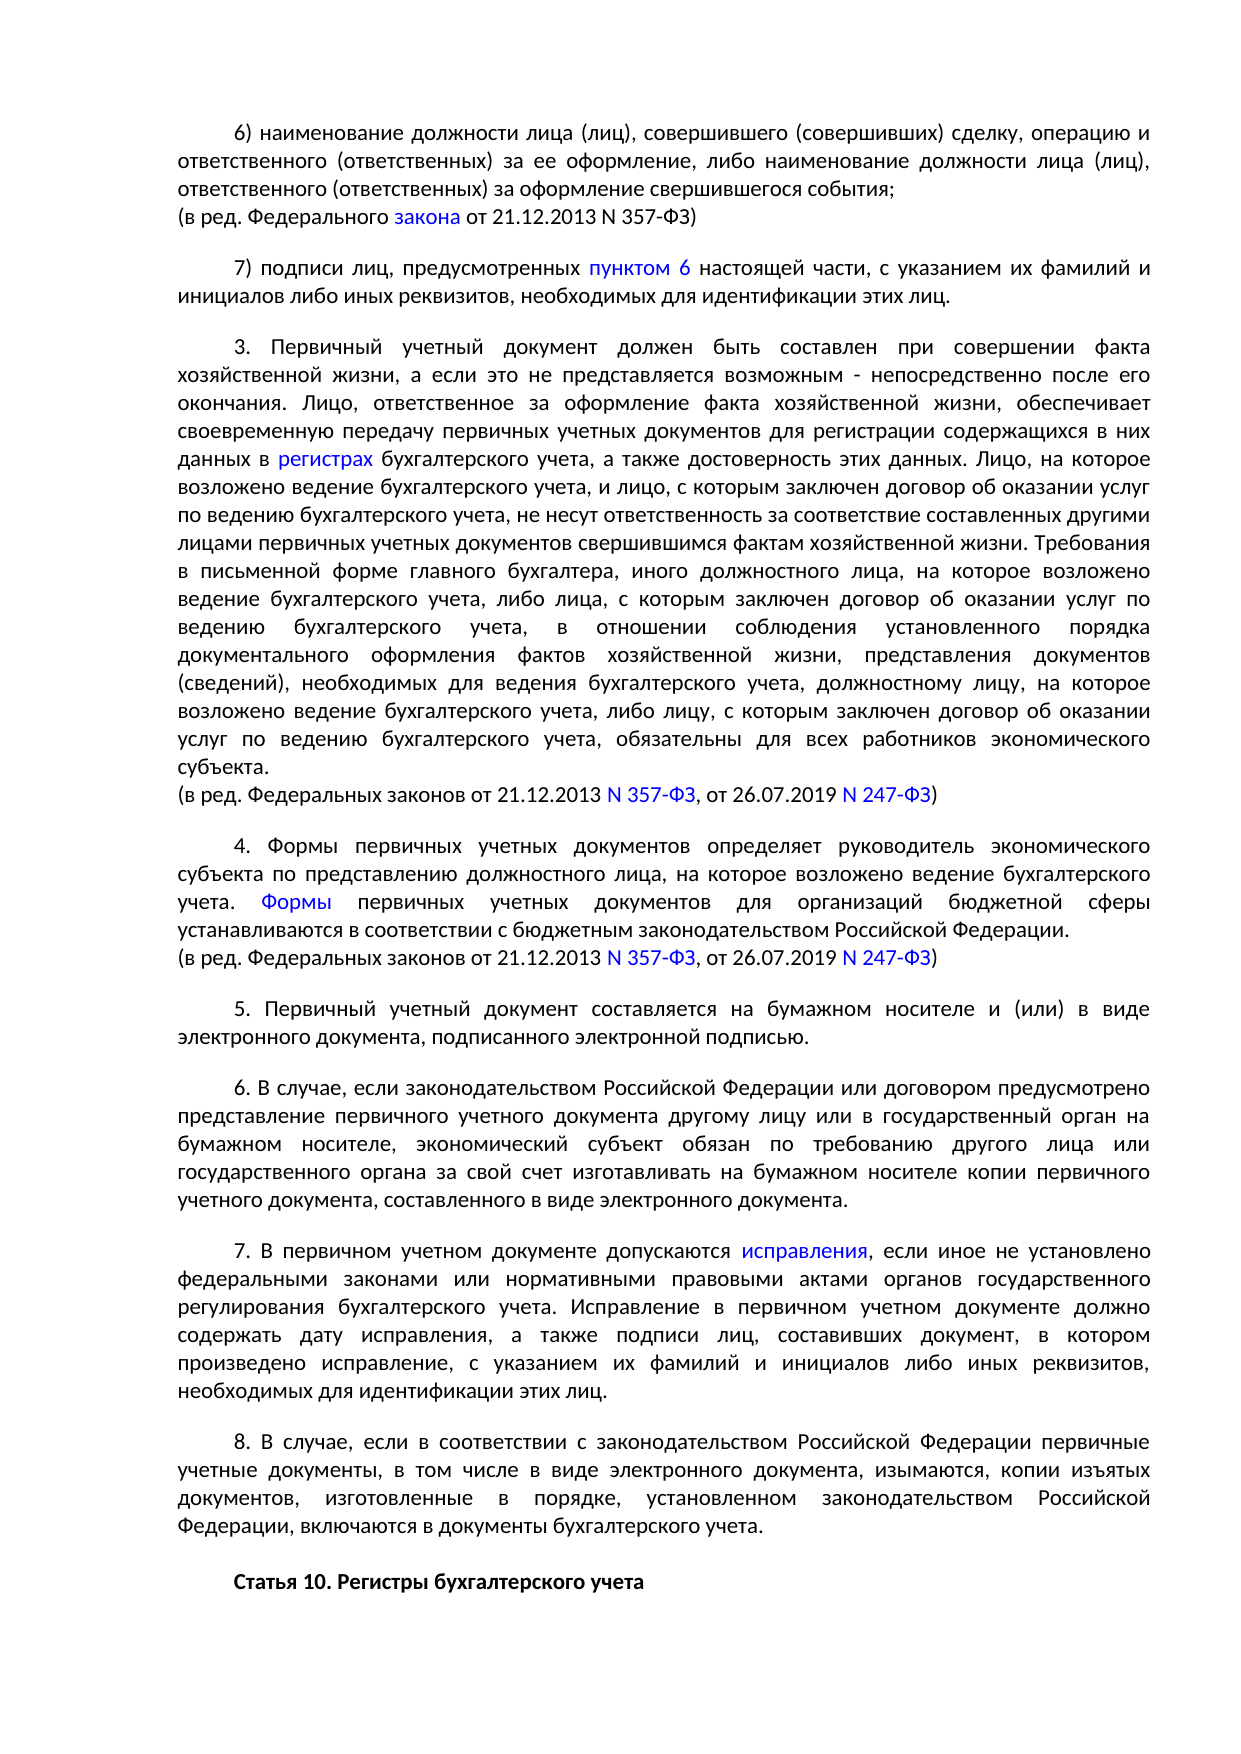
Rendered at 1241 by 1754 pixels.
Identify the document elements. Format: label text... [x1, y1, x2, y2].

text 3. Первичный учетный документ должен быть составлен при совершении факта хозяйственной жизни, а если это не представляется возможным - непосредственно после его окончания. Лицо, ответственное за оформление факта хозяйственной жизни, обеспечивает своевременную передачу первичных учетных документов для регистрации содержащихся в них данных в регистрах бухгалтерского учета, а также достоверность этих данных. Лицо, на которое возложено ведение бухгалтерского учета, и лицо, с которым заключен договор об оказании услуг по ведению бухгалтерского учета, не несут ответственность за соответствие составленных другими лицами первичных учетных документов свершившимся фактам хозяйственной жизни. Требования в письменной форме главного бухгалтера, иного должностного лица, на которое возложено ведение бухгалтерского учета, либо лица, с которым заключен договор об оказании услуг по ведению бухгалтерского учета, в отношении соблюдения установленного порядка документального оформления фактов хозяйственной жизни, представления документов (сведений), необходимых для ведения бухгалтерского учета, должностному лицу, на которое возложено ведение бухгалтерского учета, либо лицу, с которым заключен договор об оказании услуг по ведению бухгалтерского учета, обязательны для всех работников экономического субъекта. [177, 332, 1152, 780]
text 8. В случае, если в соответствии с законодательством Российской Федерации первичные учетные документы, в том числе в виде электронного документа, изымаются, копии изъятых документов, изготовленные в порядке, установленном законодательством Российской Федерации, включаются в документы бухгалтерского учета. [177, 1427, 1152, 1539]
text 6. В случае, если законодательством Российской Федерации или договором предусмотрено представление первичного учетного документа другому лицу или в государственный орган на бумажном носителе, экономический субъект обязан по требованию другого лица или государственного органа за свой счет изготавливать на бумажном носителе копии первичного учетного документа, составленного в виде электронного документа. [177, 1073, 1152, 1213]
text (в ред. Федеральных законов от 21.12.2013 N 357-ФЗ, от 26.07.2019 N 247-ФЗ) [177, 943, 1152, 971]
text (в ред. Федеральных законов от 21.12.2013 N 357-ФЗ, от 26.07.2019 N 247-ФЗ) [177, 780, 1152, 808]
text 6) наименование должности лица (лиц), совершившего (совершивших) сделку, операцию и ответственного (ответственных) за ее оформление, либо наименование должности лица (лиц), ответственного (ответственных) за оформление свершившегося события; [177, 118, 1152, 202]
text 4. Формы первичных учетных документов определяет руководитель экономического субъекта по представлению должностного лица, на которое возложено ведение бухгалтерского учета. Формы первичных учетных документов для организаций бюджетной сферы устанавливаются в соответствии с бюджетным законодательством Российской Федерации. [177, 831, 1152, 943]
text 7. В первичном учетном документе допускаются исправления, если иное не установлено федеральными законами или нормативными правовыми актами органов государственного регулирования бухгалтерского учета. Исправление в первичном учетном документе должно содержать дату исправления, а также подписи лиц, составивших документ, в котором произведено исправление, с указанием их фамилий и инициалов либо иных реквизитов, необходимых для идентификации этих лиц. [177, 1236, 1152, 1404]
text 7) подписи лиц, предусмотренных пунктом 6 настоящей части, с указанием их фамилий и инициалов либо иных реквизитов, необходимых для идентификации этих лиц. [177, 253, 1152, 309]
text 5. Первичный учетный документ составляется на бумажном носителе и (или) в виде электронного документа, подписанного электронной подписью. [177, 994, 1152, 1050]
text (в ред. Федерального закона от 21.12.2013 N 357-ФЗ) [177, 202, 1152, 230]
title Статья 10. Регистры бухгалтерского учета [177, 1567, 1152, 1596]
